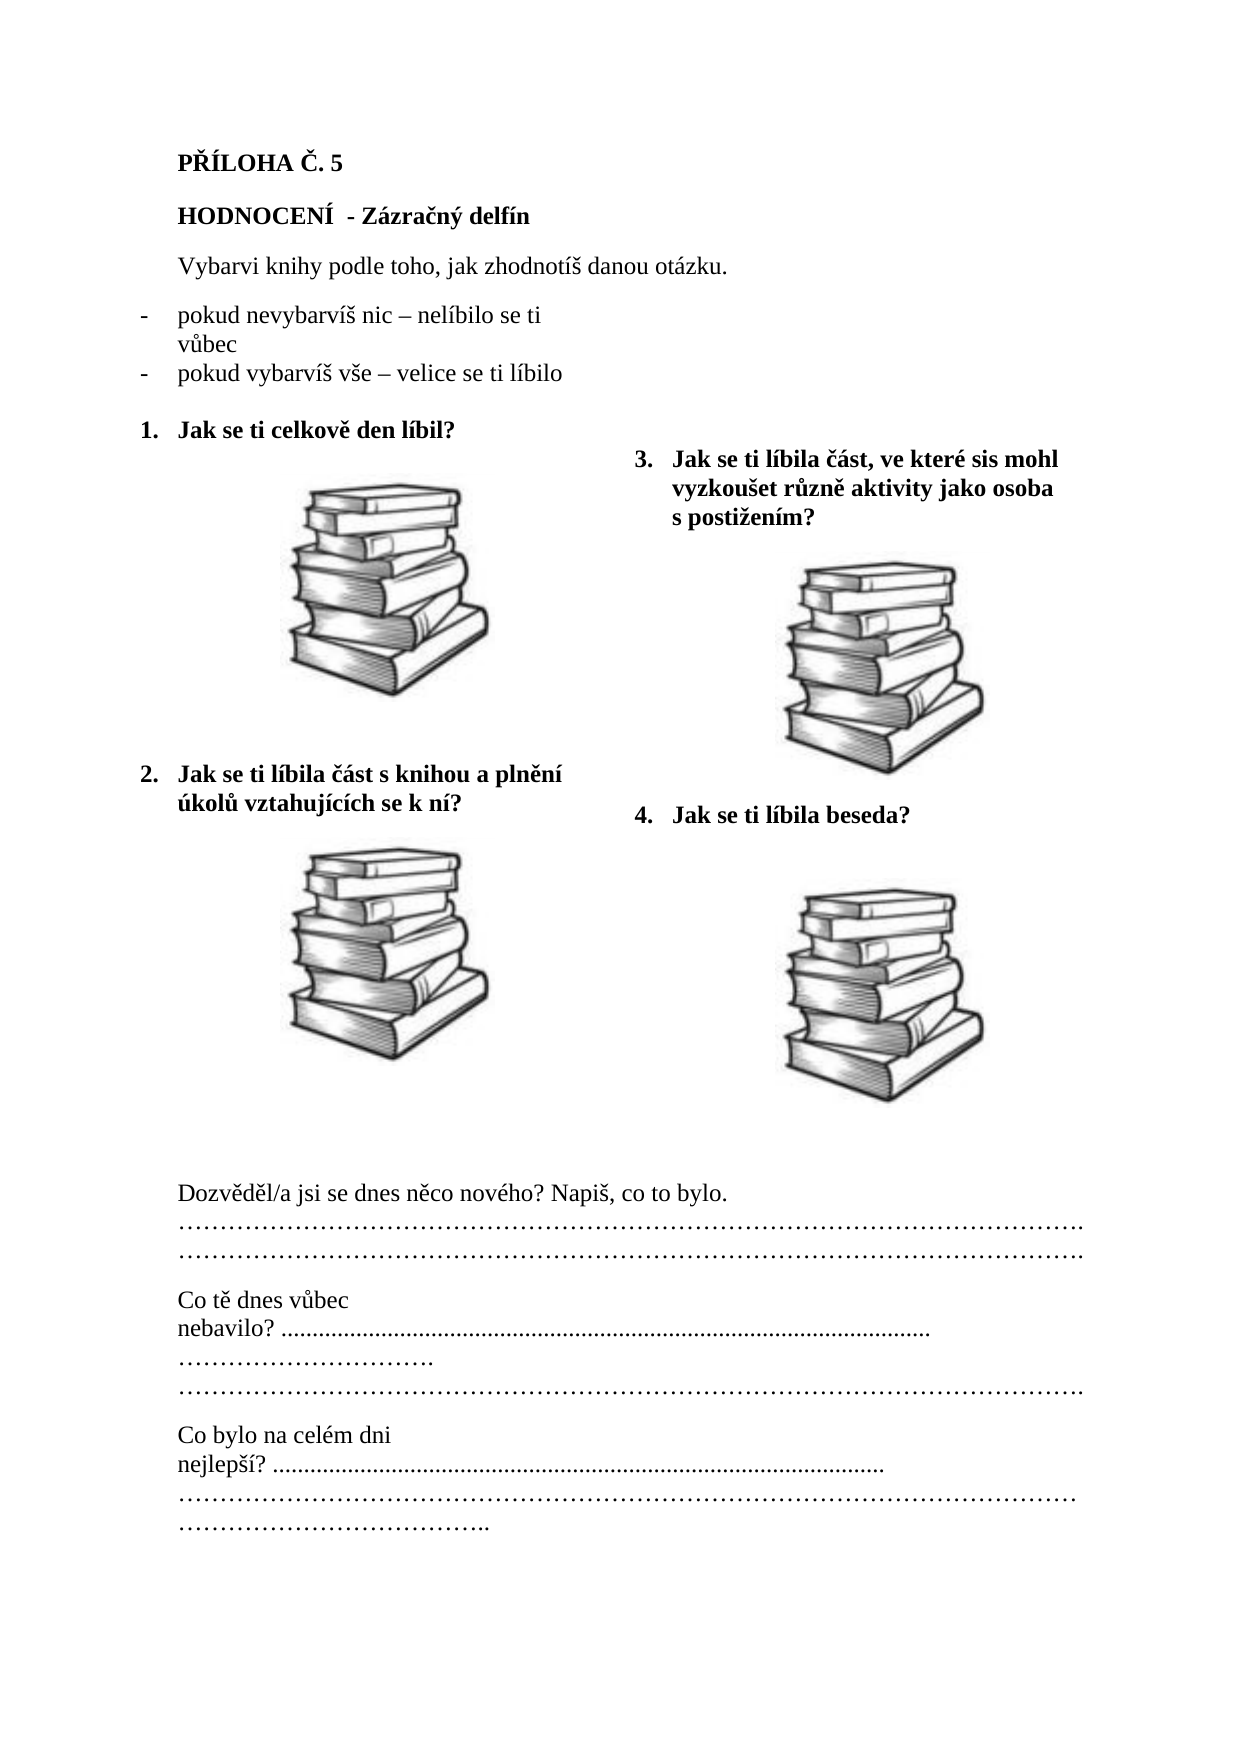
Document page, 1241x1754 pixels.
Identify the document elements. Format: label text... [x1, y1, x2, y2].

text Co tě dnes vůbec nebavilo? ........................................................................................................………………………….………………………………………………………………………………………………. [177, 1285, 1093, 1400]
list pokud nevybarvíš nic – nelíbilo se ti vůbec [140, 301, 598, 358]
text Vybarvi knihy podle toho, jak zhodnotíš danou otázku. [177, 251, 1093, 280]
list Jak se ti celkově den líbil? [140, 416, 598, 444]
picture [775, 878, 990, 1108]
picture [280, 473, 495, 702]
text Co bylo na celém dni nejlepší? ..................................................................................................……………………………………………………………………………………………………………………………….. [177, 1421, 1093, 1536]
list pokud vybarvíš vše – velice se ti líbilo [140, 358, 598, 387]
text PŘÍLOHA Č. 5 [177, 148, 1093, 176]
list Jak se ti líbila část, ve které sis mohl vyzkoušet různě aktivity jako osoba s postižením? [635, 444, 1093, 531]
list Jak se ti líbila část s knihou a plnění úkolů vztahujících se k ní? [140, 759, 598, 816]
text Dozvěděl/a jsi se dnes něco nového? Napiš, co to bylo. ……………………………………………………………………………………………….………………………………………………………………………………………………. [177, 1178, 1093, 1264]
text HODNOCENÍ - Zázračný delfín [177, 201, 1093, 230]
picture [775, 551, 990, 780]
picture [280, 837, 495, 1066]
list Jak se ti líbila beseda? [635, 801, 1093, 829]
